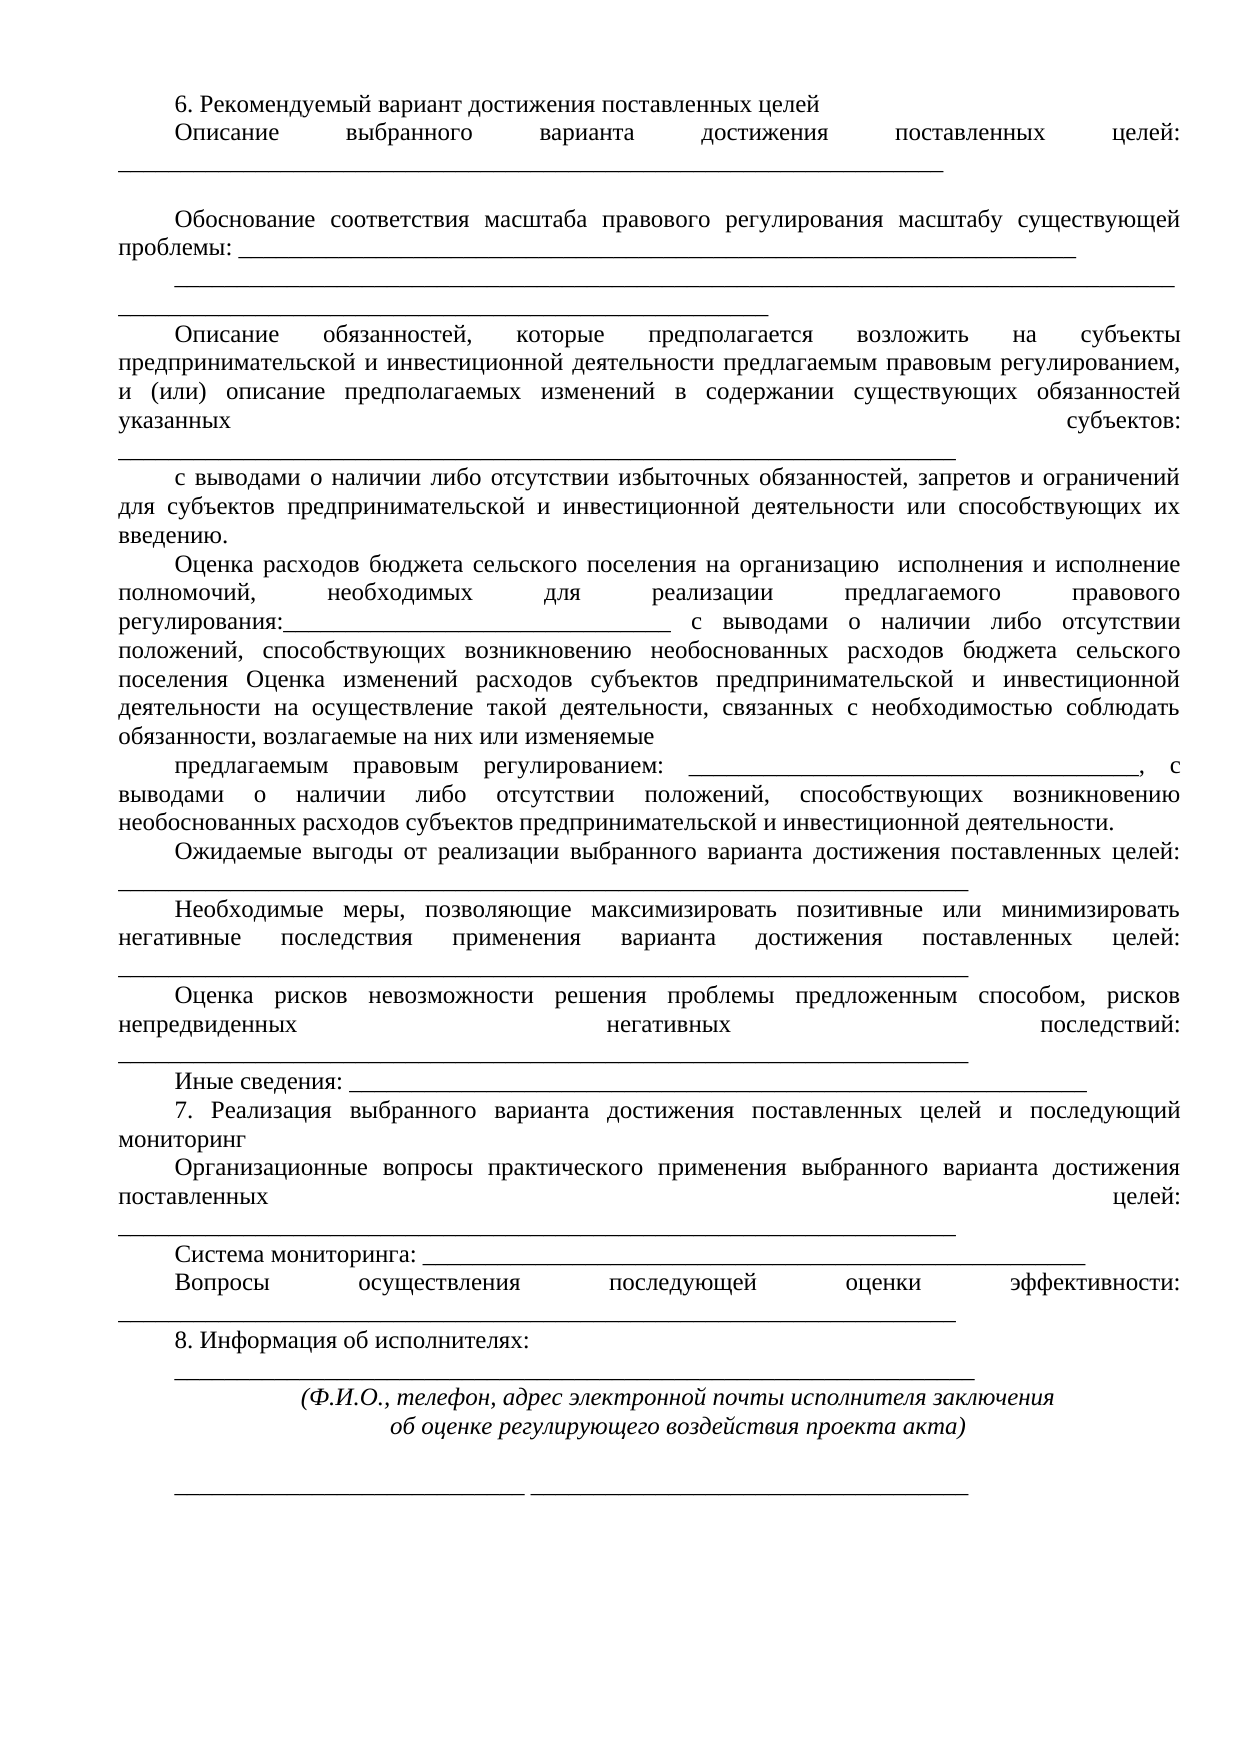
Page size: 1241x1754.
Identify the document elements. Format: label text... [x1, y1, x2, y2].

text с выводами о наличии либо отсутствии избыточных обязанностей, запретов и ограничений для субъектов предпринимательской и инвестиционной деятельности или способствующих их введению. [118, 462, 1181, 549]
text Ожидаемые выгоды от реализации выбранного варианта достижения поставленных целей: ____________________________________________________________________ [118, 836, 1181, 894]
text 8. Информация об исполнителях: [118, 1325, 1181, 1354]
text 6. Рекомендуемый вариант достижения поставленных целей [118, 89, 1181, 117]
text (Ф.И.О., телефон, адрес электронной почты исполнителя заключения [118, 1382, 1181, 1411]
text Оценка рисков невозможности решения проблемы предложенным способом, рисков непредвиденных негативных последствий: ____________________________________________________________________ [118, 980, 1181, 1066]
text Описание выбранного варианта достижения поставленных целей: __________________________________________________________________ [118, 117, 1181, 175]
text об оценке регулирующего воздействия проекта акта) [118, 1411, 1181, 1440]
text Система мониторинга: _____________________________________________________ [118, 1239, 1181, 1267]
text ____________________________ ___________________________________ [118, 1469, 1181, 1497]
text Вопросы осуществления последующей оценки эффективности: ___________________________________________________________________ [118, 1267, 1181, 1325]
text Организационные вопросы практического применения выбранного варианта достижения поставленных целей: ___________________________________________________________________ [118, 1152, 1181, 1239]
text Иные сведения: ___________________________________________________________ [118, 1066, 1181, 1095]
text Оценка расходов бюджета сельского поселения на организацию исполнения и исполнение полномочий, необходимых для реализации предлагаемого правового регулирования:_______________________________ с выводами о наличии либо отсутствии положений, способствующих возникновению необоснованных расходов бюджета сельского поселения Оценка изменений расходов субъектов предпринимательской и инвестиционной деятельности на осуществление такой деятельности, связанных с необходимостью соблюдать обязанности, возлагаемые на них или изменяемые [118, 549, 1181, 750]
text Описание обязанностей, которые предполагается возложить на субъекты предпринимательской и инвестиционной деятельности предлагаемым правовым регулированием, и (или) описание предполагаемых изменений в содержании существующих обязанностей указанных субъектов: ___________________________________________________________________ [118, 319, 1181, 462]
text ____________________________________________________________________________________________________________________________________ [118, 261, 1181, 319]
text ________________________________________________________________ [118, 1354, 1181, 1382]
text предлагаемым правовым регулированием: ____________________________________, с выводами о наличии либо отсутствии положений, способствующих возникновению необоснованных расходов субъектов предпринимательской и инвестиционной деятельности. [118, 750, 1181, 836]
text 7. Реализация выбранного варианта достижения поставленных целей и последующий мониторинг [118, 1095, 1181, 1152]
text Обоснование соответствия масштаба правового регулирования масштабу существующей проблемы: ___________________________________________________________________ [118, 204, 1181, 261]
text Необходимые меры, позволяющие максимизировать позитивные или минимизировать негативные последствия применения варианта достижения поставленных целей: ____________________________________________________________________ [118, 894, 1181, 980]
